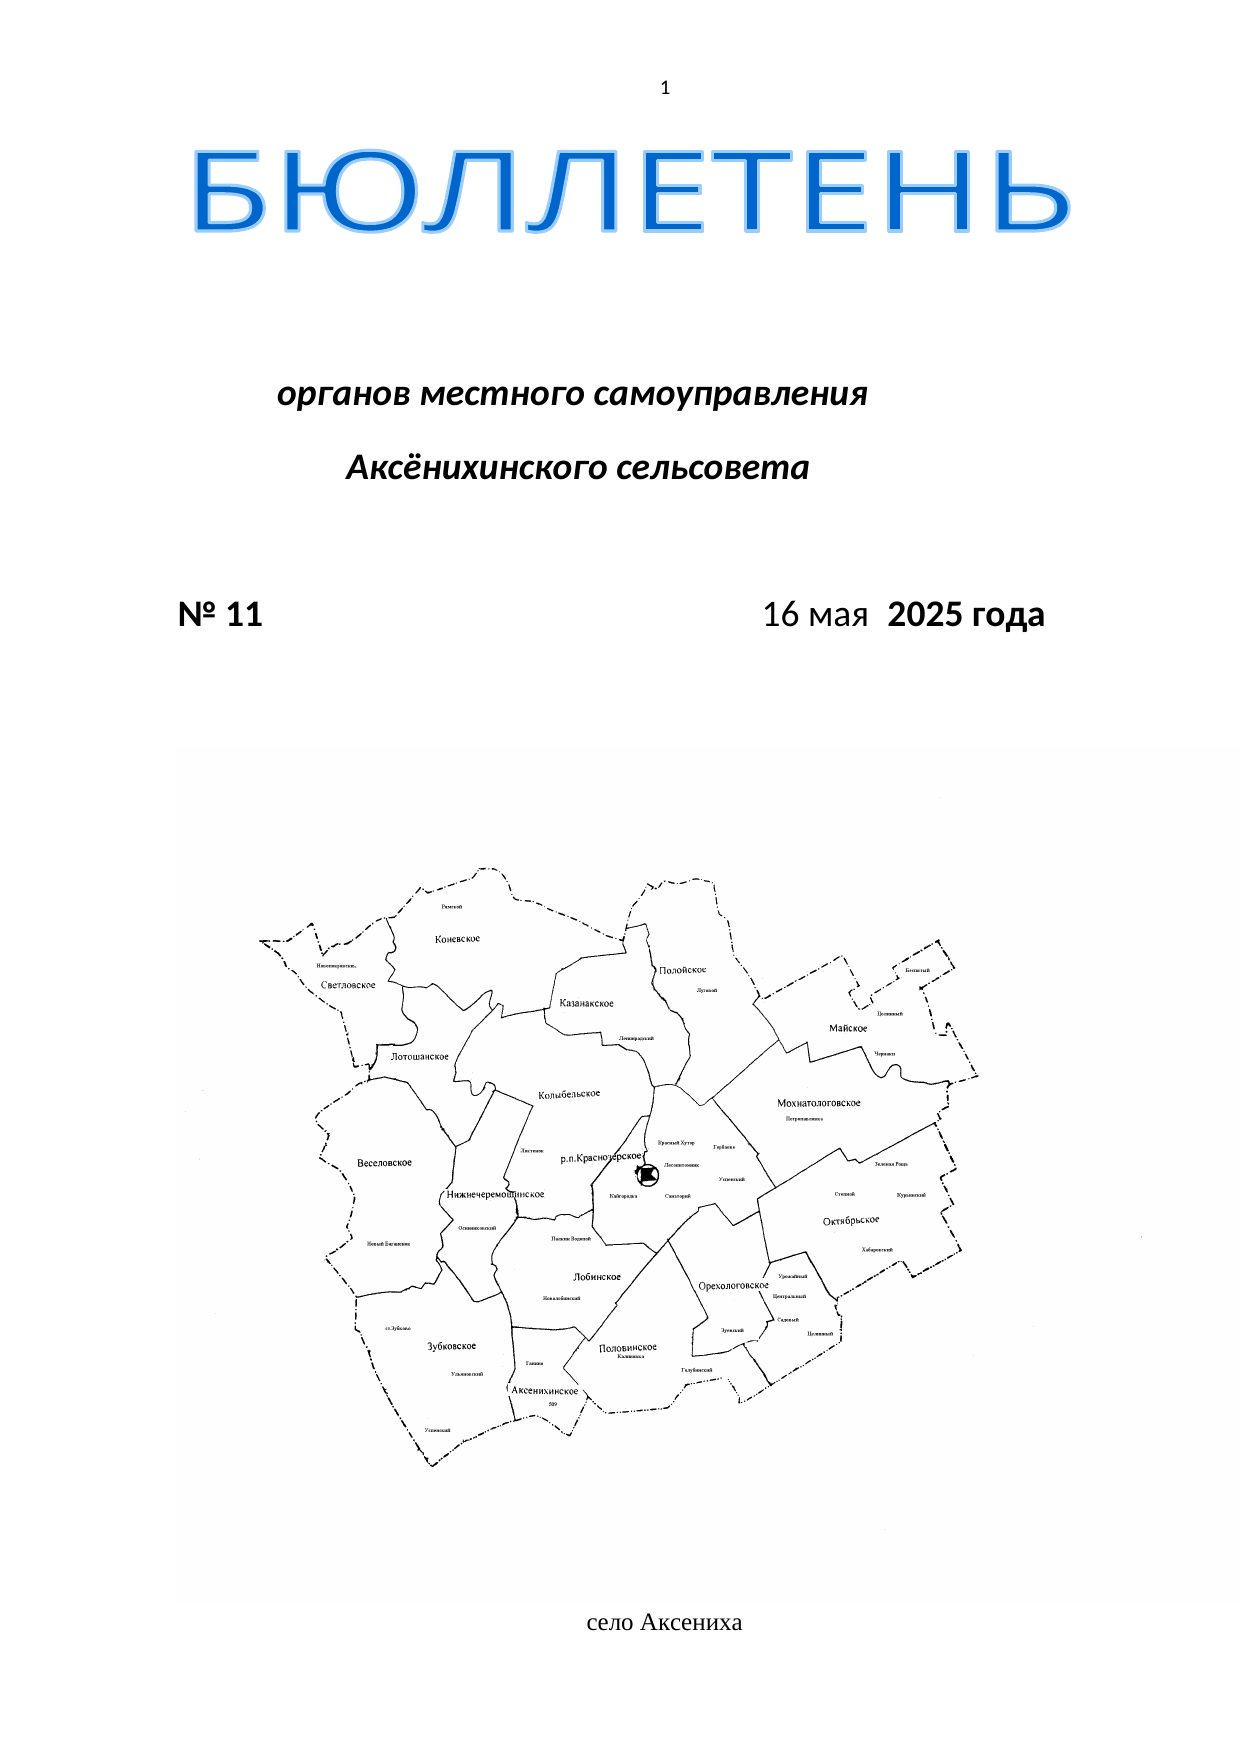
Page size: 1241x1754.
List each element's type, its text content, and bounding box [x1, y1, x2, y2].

text село Аксениха [177, 1603, 1152, 1635]
text органов местного самоуправления [177, 369, 1152, 415]
text Аксёнихинского сельсовета [177, 443, 1152, 489]
text № 11 16 мая 2025 года [177, 590, 1152, 668]
picture [177, 746, 1241, 1603]
